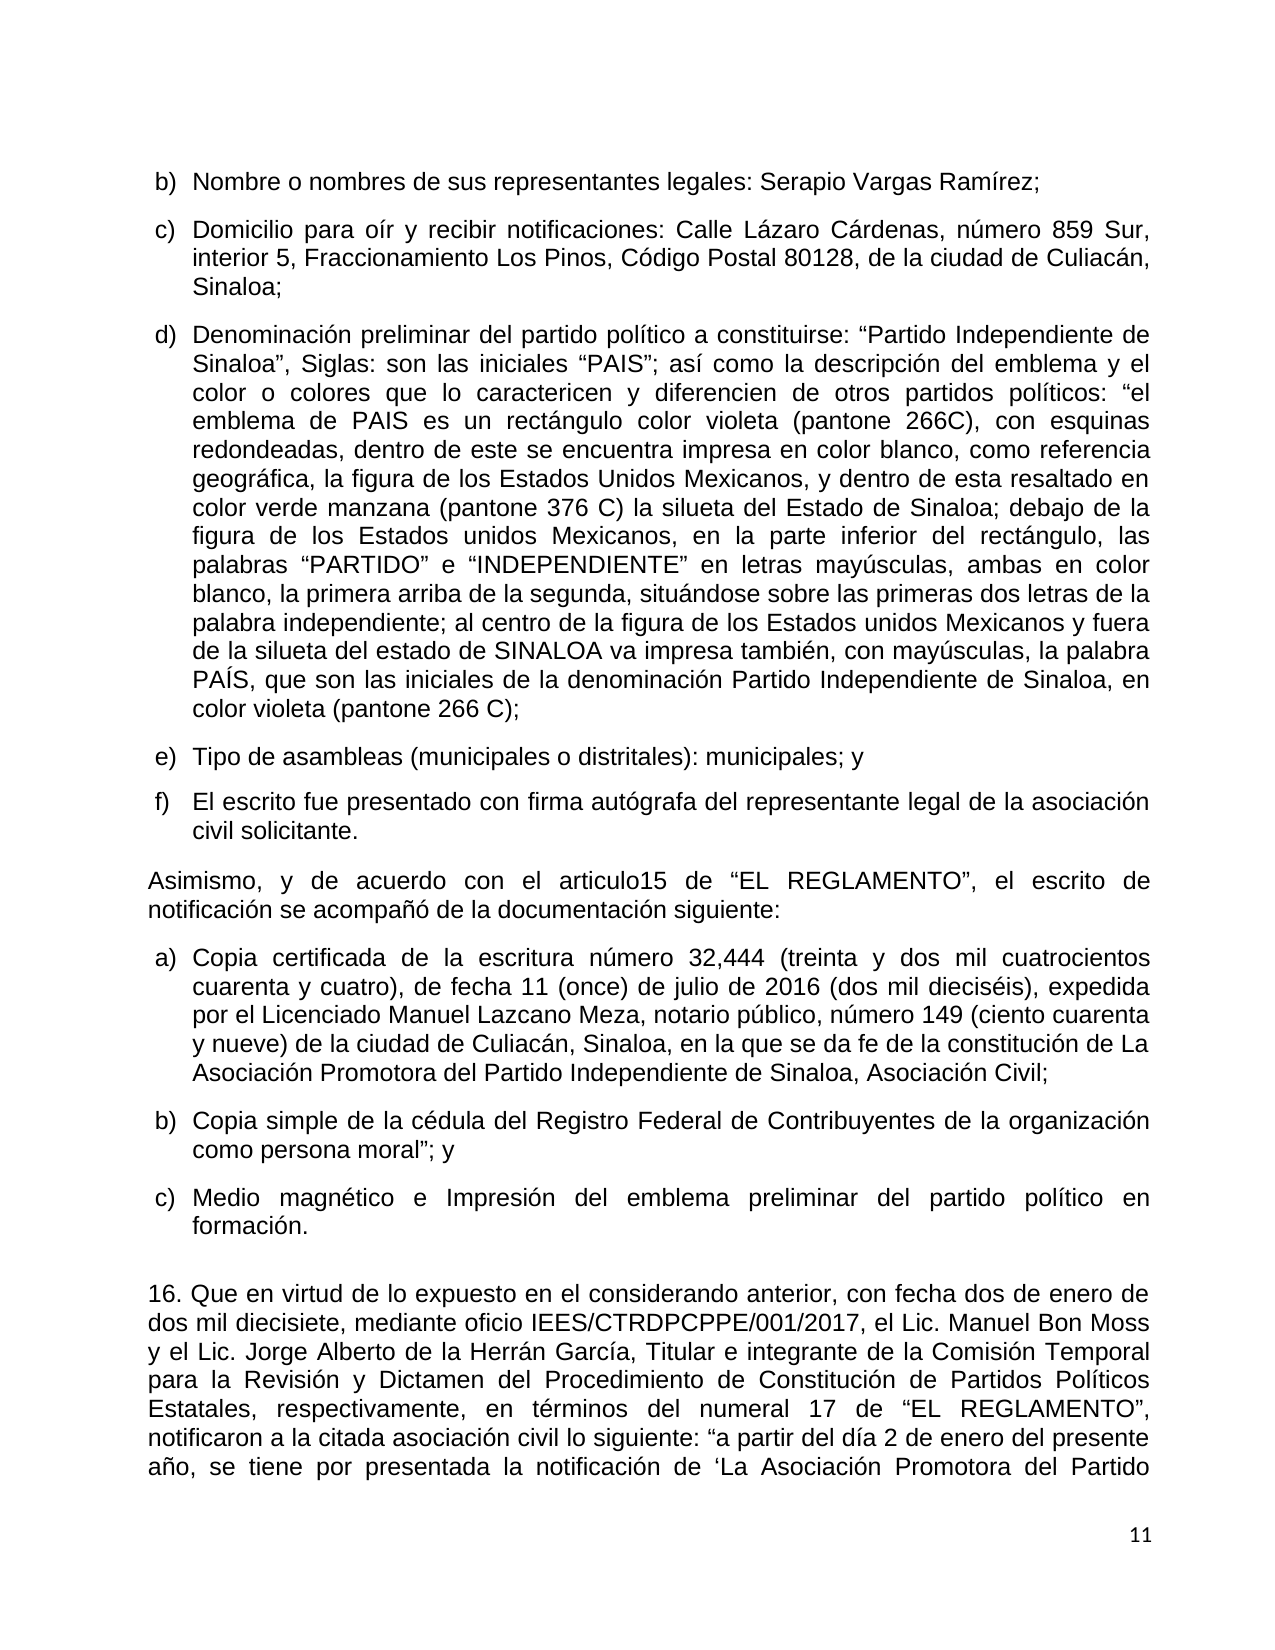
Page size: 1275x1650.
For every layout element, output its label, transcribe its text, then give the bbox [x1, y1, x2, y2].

list Copia certificada de la escritura número 32,444 (treinta y dos mil cuatrocientos cuarenta y cuatro), de fecha 11 (once) de julio de 2016 (dos mil dieciséis), expedida por el Licenciado Manuel Lazcano Meza, notario público, número 149 (ciento cuarenta y nueve) de la ciudad de Culiacán, Sinaloa, en la que se da fe de la constitución de La Asociación Promotora del Partido Independiente de Sinaloa, Asociación Civil; [154, 943, 1152, 1087]
list El escrito fue presentado con firma autógrafa del representante legal de la asociación civil solicitante. [154, 787, 1152, 845]
list Medio magnético e Impresión del emblema preliminar del partido político en formación. [154, 1183, 1152, 1240]
text Asimismo, y de acuerdo con el articulo15 de “EL REGLAMENTO”, el escrito de notificación se acompañó de la documentación siguiente: [148, 866, 1152, 924]
list Domicilio para oír y recibir notificaciones: Calle Lázaro Cárdenas, número 859 Sur, interior 5, Fraccionamiento Los Pinos, Código Postal 80128, de la ciudad de Culiacán, Sinaloa; [154, 215, 1152, 301]
list Nombre o nombres de sus representantes legales: Serapio Vargas Ramírez; [154, 167, 1152, 196]
list Denominación preliminar del partido político a constituirse: “Partido Independiente de Sinaloa”, Siglas: son las iniciales “PAIS”; así como la descripción del emblema y el color o colores que lo caractericen y diferencien de otros partidos políticos: “el emblema de PAIS es un rectángulo color violeta (pantone 266C), con esquinas redondeadas, dentro de este se encuentra impresa en color blanco, como referencia geográfica, la figura de los Estados Unidos Mexicanos, y dentro de esta resaltado en color verde manzana (pantone 376 C) la silueta del Estado de Sinaloa; debajo de la figura de los Estados unidos Mexicanos, en la parte inferior del rectángulo, las palabras “PARTIDO” e “INDEPENDIENTE” en letras mayúsculas, ambas en color blanco, la primera arriba de la segunda, situándose sobre las primeras dos letras de la palabra independiente; al centro de la figura de los Estados unidos Mexicanos y fuera de la silueta del estado de SINALOA va impresa también, con mayúsculas, la palabra PAÍS, que son las iniciales de la denominación Partido Independiente de Sinaloa, en color violeta (pantone 266 C); [154, 320, 1152, 723]
list Tipo de asambleas (municipales o distritales): municipales; y [154, 742, 1152, 771]
list Copia simple de la cédula del Registro Federal de Contribuyentes de la organización como persona moral”; y [154, 1106, 1152, 1163]
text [148, 1279, 1152, 1480]
